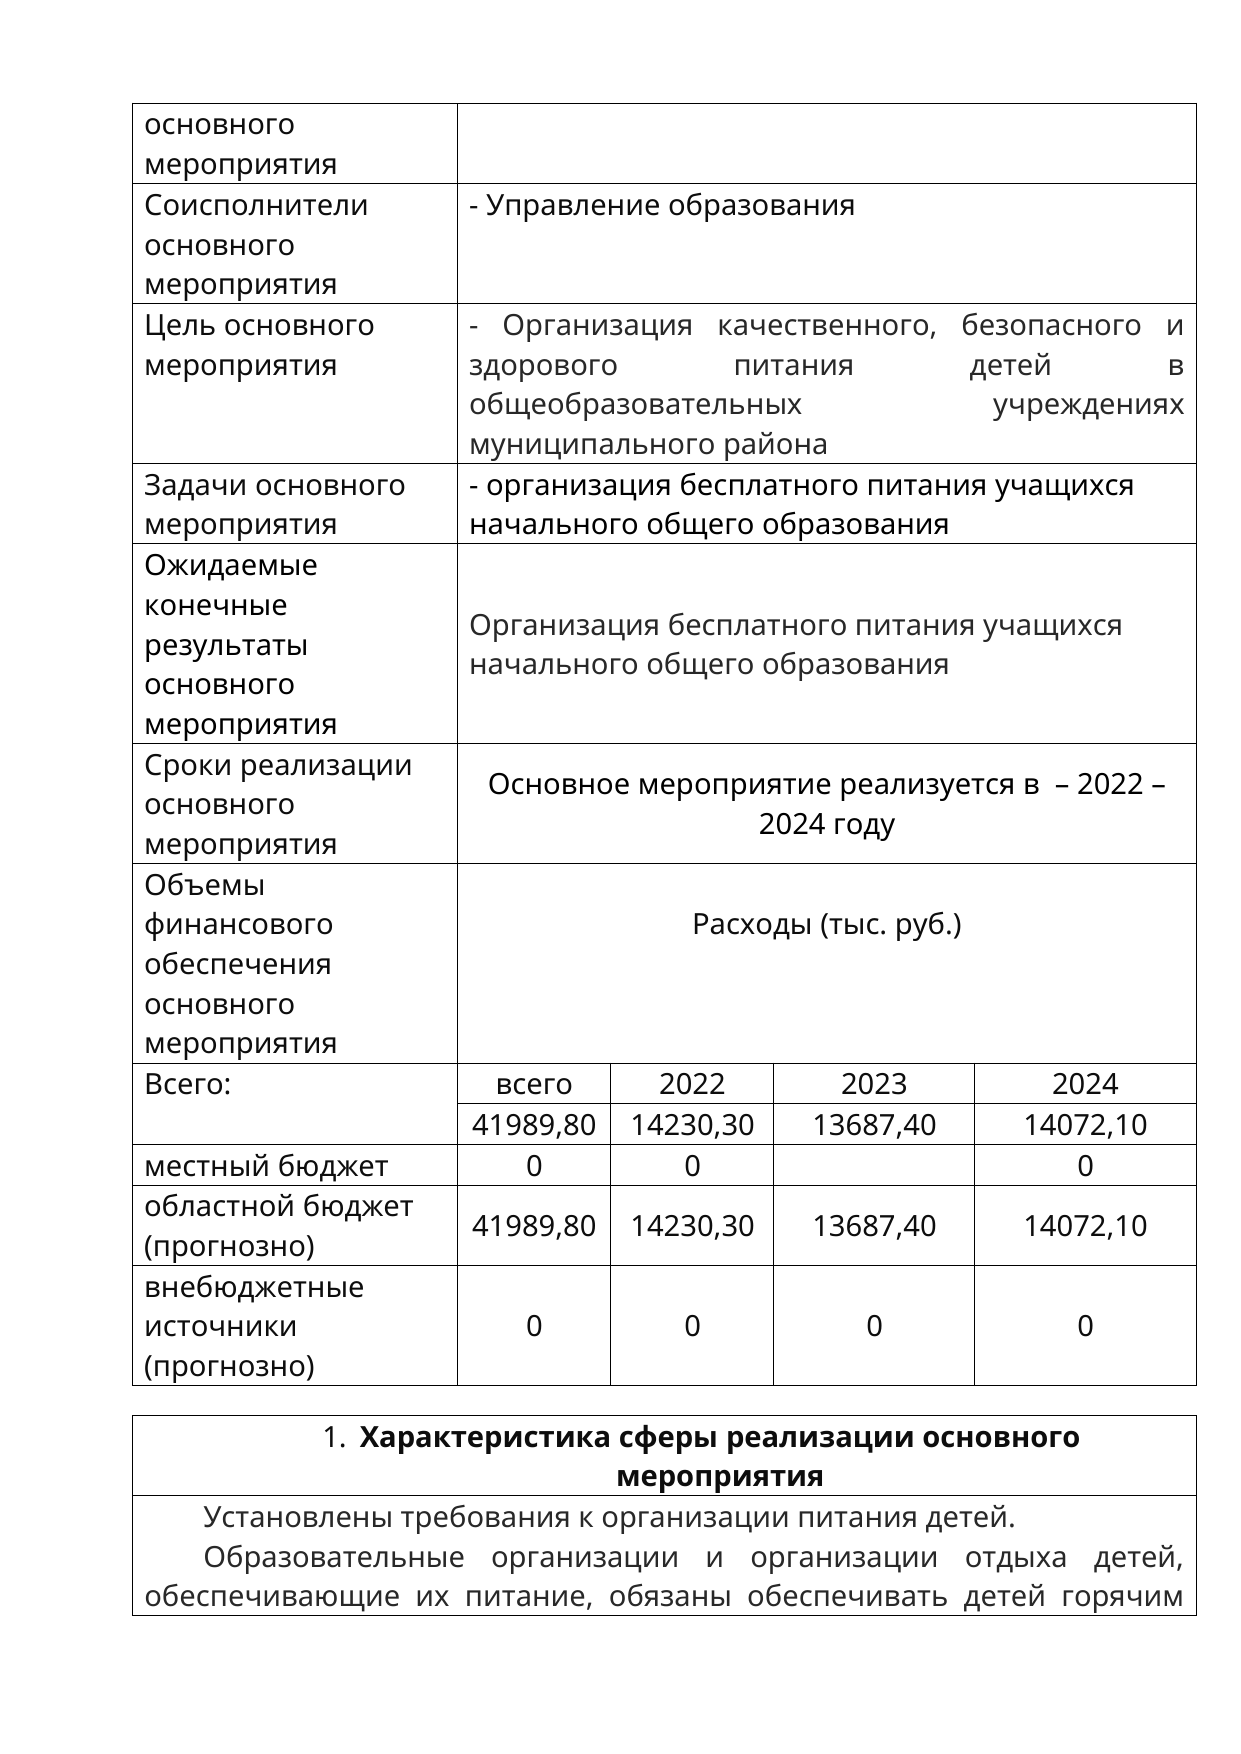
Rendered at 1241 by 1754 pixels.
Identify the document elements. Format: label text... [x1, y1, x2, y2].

table_cell 41989,80 [458, 1104, 610, 1144]
table_cell Соисполнители основного мероприятия [133, 184, 457, 303]
table_cell Организация бесплатного питания учащихся начального общего образования [458, 544, 1196, 743]
table_cell 14072,10 [975, 1186, 1196, 1265]
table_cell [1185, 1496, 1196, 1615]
table_cell 0 [611, 1266, 773, 1385]
table_cell Основное мероприятие реализуется в – 2022 – 2024 году [458, 744, 1196, 863]
table_cell 14230,30 [611, 1104, 773, 1144]
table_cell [458, 104, 1196, 183]
table_cell [774, 1145, 974, 1184]
table_header Характеристика сферы реализации основного мероприятия [133, 1416, 1196, 1495]
table_cell 0 [458, 1145, 610, 1184]
table_cell - Управление образования [458, 184, 1196, 303]
table_cell областной бюджет (прогнозно) [133, 1186, 457, 1265]
table_cell всего [458, 1064, 610, 1103]
table_cell - организация бесплатного питания учащихся начального общего образования [458, 464, 1196, 543]
table_cell Объемы финансового обеспечения основного мероприятия [133, 864, 457, 1062]
table_cell местный бюджет [133, 1145, 457, 1184]
table_cell Задачи основного мероприятия [133, 464, 457, 543]
table_cell 2024 [975, 1064, 1196, 1103]
table_cell Всего: [133, 1064, 457, 1144]
table_cell 0 [975, 1145, 1196, 1184]
table_cell внебюджетные источники (прогнозно) [133, 1266, 457, 1385]
table_cell Сроки реализации основного мероприятия [133, 744, 457, 863]
table_cell Ожидаемые конечные результаты основного мероприятия [133, 544, 457, 743]
table_cell - Организация качественного, безопасного и здорового питания детей в общеобразовательных учреждениях муниципального района [458, 304, 1196, 463]
table_cell 13687,40 [774, 1186, 974, 1265]
table_cell 14072,10 [975, 1104, 1196, 1144]
table_cell 2023 [774, 1064, 974, 1103]
table_cell 0 [774, 1266, 974, 1385]
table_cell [133, 104, 457, 183]
table_cell 14230,30 [611, 1186, 773, 1265]
table_cell Расходы (тыс. руб.) [458, 864, 1196, 1062]
table_cell 13687,40 [774, 1104, 974, 1144]
table_cell 41989,80 [458, 1186, 610, 1265]
table_cell Цель основного мероприятия [133, 304, 457, 463]
table_cell 0 [611, 1145, 773, 1184]
table_cell 0 [458, 1266, 610, 1385]
table_cell 0 [975, 1266, 1196, 1385]
table_cell 2022 [611, 1064, 773, 1103]
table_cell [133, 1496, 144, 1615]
